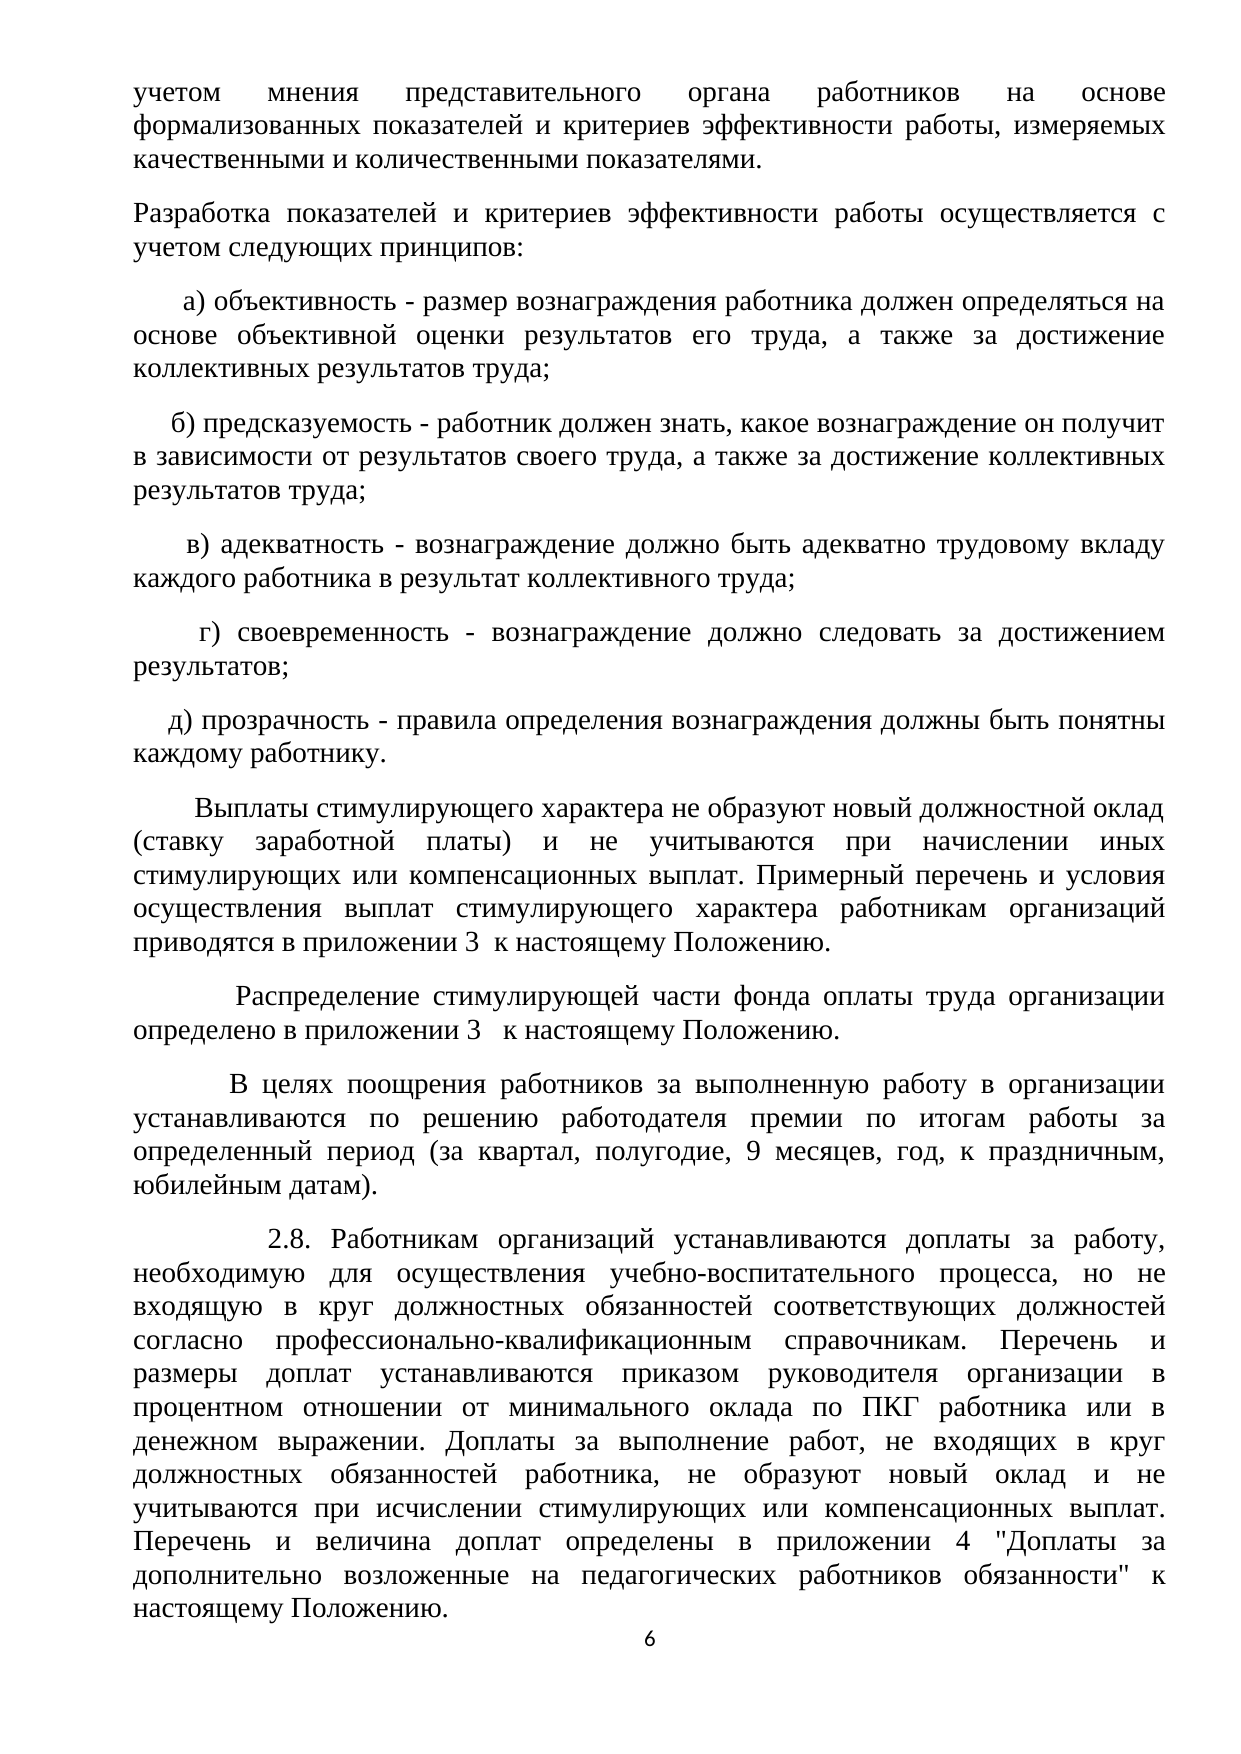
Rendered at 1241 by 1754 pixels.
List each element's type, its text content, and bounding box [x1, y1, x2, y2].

text г) своевременность - вознаграждение должно следовать за достижением результатов; [133, 614, 1167, 681]
text д) прозрачность - правила определения вознаграждения должны быть понятны каждому работнику. [133, 702, 1167, 769]
text б) предсказуемость - работник должен знать, какое вознаграждение он получит в зависимости от результатов своего труда, а также за достижение коллективных результатов труда; [133, 405, 1167, 505]
text В целях поощрения работников за выполненную работу в организации устанавливаются по решению работодателя премии по итогам работы за определенный период (за квартал, полугодие, 9 месяцев, год, к праздничным, юбилейным датам). [133, 1066, 1167, 1201]
text а) объективность - размер вознаграждения работника должен определяться на основе объективной оценки результатов его труда, а также за достижение коллективных результатов труда; [133, 283, 1167, 384]
text Выплаты стимулирующего характера не образуют новый должностной оклад (ставку заработной платы) и не учитываются при начислении иных стимулирующих или компенсационных выплат. Примерный перечень и условия осуществления выплат стимулирующего характера работникам организаций приводятся в приложении 3 к настоящему Положению. [133, 790, 1167, 958]
text Разработка показателей и критериев эффективности работы осуществляется с учетом следующих принципов: [133, 195, 1167, 262]
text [133, 74, 1167, 174]
text 2.8. Работникам организаций устанавливаются доплаты за работу, необходимую для осуществления учебно-воспитательного процесса, но не входящую в круг должностных обязанностей соответствующих должностей согласно профессионально-квалификационным справочникам. Перечень и размеры доплат устанавливаются приказом руководителя организации в процентном отношении от минимального оклада по ПКГ работника или в денежном выражении. Доплаты за выполнение работ, не входящих в круг должностных обязанностей работника, не образуют новый оклад и не учитываются при исчислении стимулирующих или компенсационных выплат. Перечень и величина доплат определены в приложении 4 "Доплаты за дополнительно возложенные на педагогических работников обязанности" к настоящему Положению. [133, 1221, 1167, 1624]
text в) адекватность - вознаграждение должно быть адекватно трудовому вкладу каждого работника в результат коллективного труда; [133, 526, 1167, 593]
text Распределение стимулирующей части фонда оплаты труда организации определено в приложении 3 к настоящему Положению. [133, 978, 1167, 1046]
